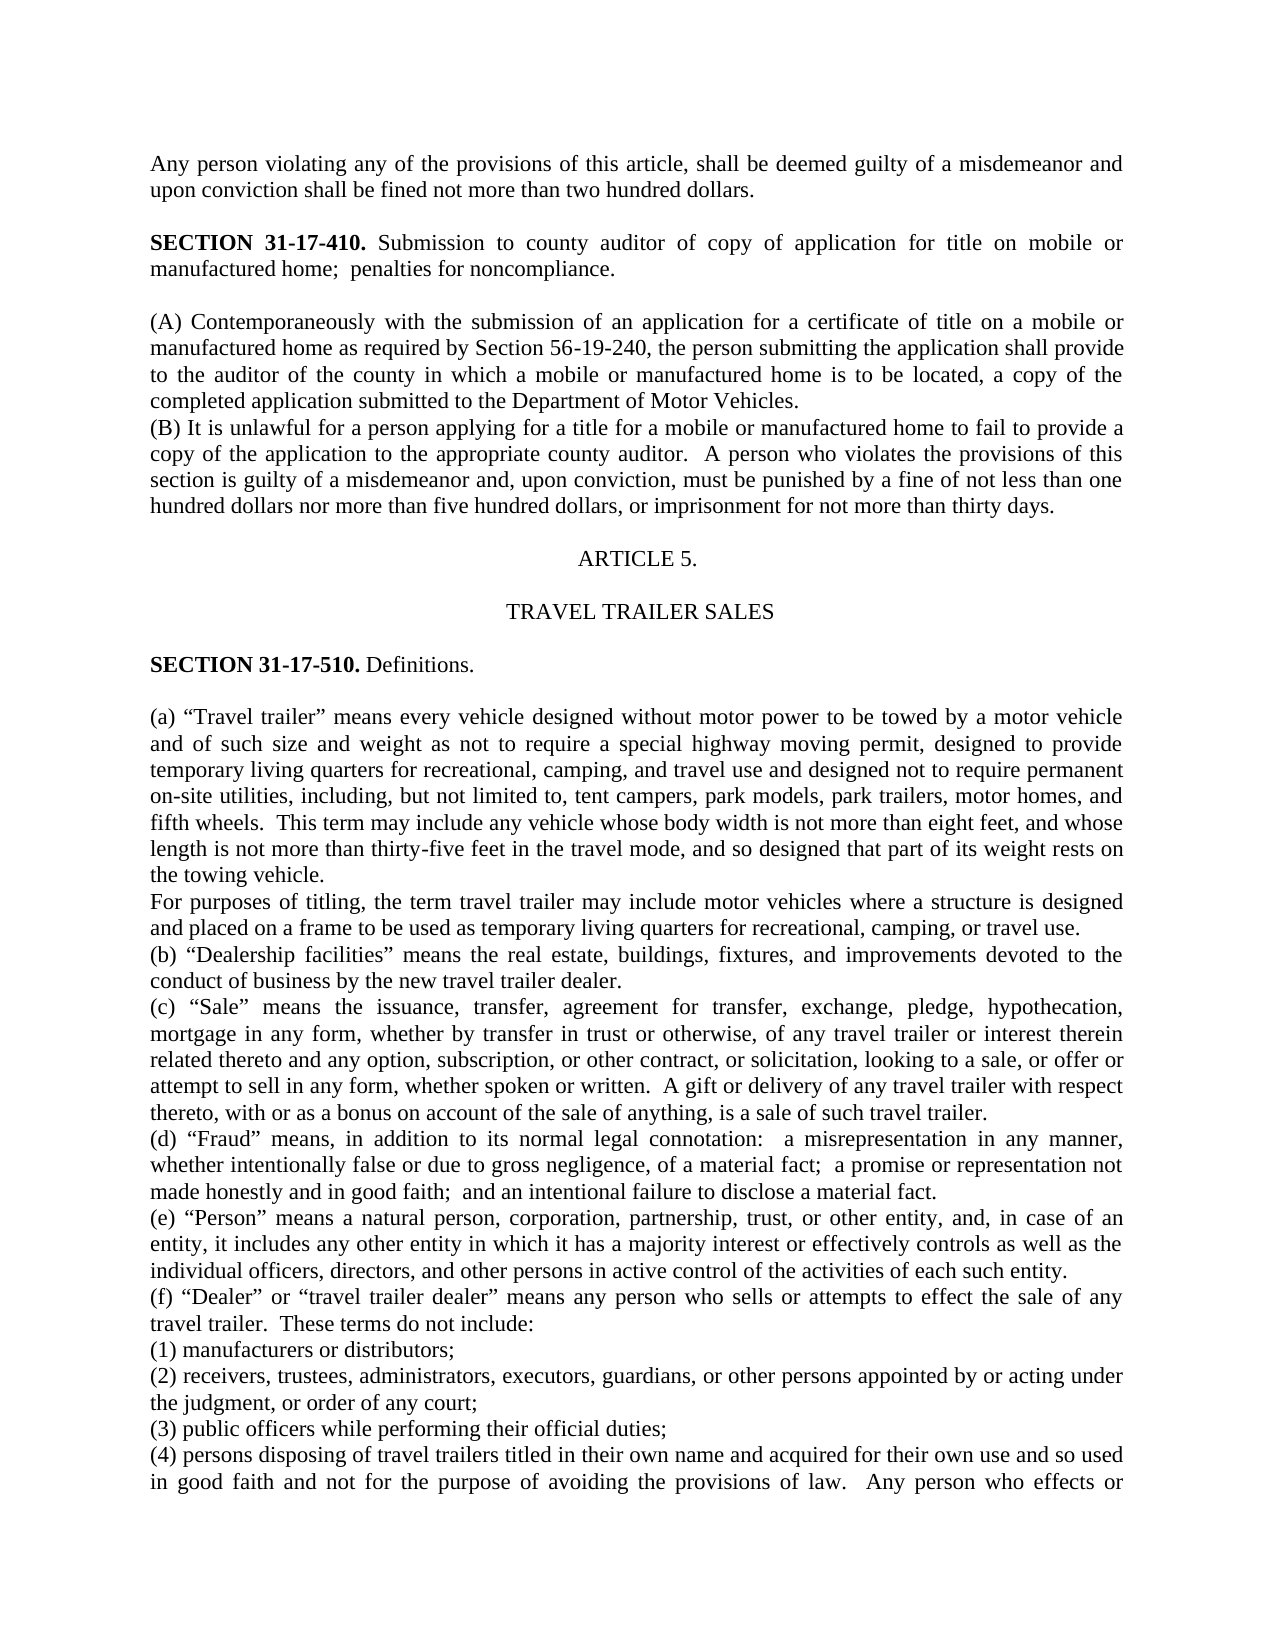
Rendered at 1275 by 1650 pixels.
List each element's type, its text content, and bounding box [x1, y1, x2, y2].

text (c) “Sale” means the issuance, transfer, agreement for transfer, exchange, pledge, hypothecation, mortgage in any form, whether by transfer in trust or otherwise, of any travel trailer or interest therein related thereto and any option, subscription, or other contract, or solicitation, looking to a sale, or offer or attempt to sell in any form, whether spoken or written. A gift or delivery of any travel trailer with respect thereto, with or as a bonus on account of the sale of anything, is a sale of such travel trailer. [150, 993, 1125, 1125]
text ARTICLE 5. [150, 545, 1125, 572]
text (e) “Person” means a natural person, corporation, partnership, trust, or other entity, and, in case of an entity, it includes any other entity in which it has a majority interest or effectively controls as well as the individual officers, directors, and other persons in active control of the activities of each such entity. [150, 1204, 1125, 1283]
text (a) “Travel trailer” means every vehicle designed without motor power to be towed by a motor vehicle and of such size and weight as not to require a special highway moving permit, designed to provide temporary living quarters for recreational, camping, and travel use and designed not to require permanent on-site utilities, including, but not limited to, tent campers, park models, park trailers, motor homes, and fifth wheels. This term may include any vehicle whose body width is not more than eight feet, and whose length is not more than thirty-five feet in the travel mode, and so designed that part of its weight rests on the towing vehicle. [150, 703, 1125, 888]
text (d) “Fraud” means, in addition to its normal legal connotation: a misrepresentation in any manner, whether intentionally false or due to gross negligence, of a material fact; a promise or representation not made honestly and in good faith; and an intentional failure to disclose a material fact. [150, 1125, 1125, 1204]
text (A) Contemporaneously with the submission of an application for a certificate of title on a mobile or manufactured home as required by Section 56-19-240, the person submitting the application shall provide to the auditor of the county in which a mobile or manufactured home is to be located, a copy of the completed application submitted to the Department of Motor Vehicles. [150, 308, 1125, 413]
text SECTION 31-17-410. Submission to county auditor of copy of application for title on mobile or manufactured home; penalties for noncompliance. [150, 229, 1125, 282]
text SECTION 31-17-510. Definitions. [150, 651, 1125, 677]
text (B) It is unlawful for a person applying for a title for a mobile or manufactured home to fail to provide a copy of the application to the appropriate county auditor. A person who violates the provisions of this section is guilty of a misdemeanor and, upon conviction, must be punished by a fine of not less than one hundred dollars nor more than five hundred dollars, or imprisonment for not more than thirty days. [150, 413, 1125, 519]
text (1) manufacturers or distributors; [150, 1336, 1125, 1362]
text Any person violating any of the provisions of this article, shall be deemed guilty of a misdemeanor and upon conviction shall be fined not more than two hundred dollars. [150, 150, 1125, 203]
text For purposes of titling, the term travel trailer may include motor vehicles where a structure is designed and placed on a frame to be used as temporary living quarters for recreational, camping, or travel use. [150, 888, 1125, 941]
text (f) “Dealer” or “travel trailer dealer” means any person who sells or attempts to effect the sale of any travel trailer. These terms do not include: [150, 1283, 1125, 1336]
text (3) public officers while performing their official duties; [150, 1415, 1125, 1441]
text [150, 1441, 1125, 1494]
text (2) receivers, trustees, administrators, executors, guardians, or other persons appointed by or acting under the judgment, or order of any court; [150, 1362, 1125, 1415]
text TRAVEL TRAILER SALES [150, 598, 1125, 624]
text (b) “Dealership facilities” means the real estate, buildings, fixtures, and improvements devoted to the conduct of business by the new travel trailer dealer. [150, 941, 1125, 993]
